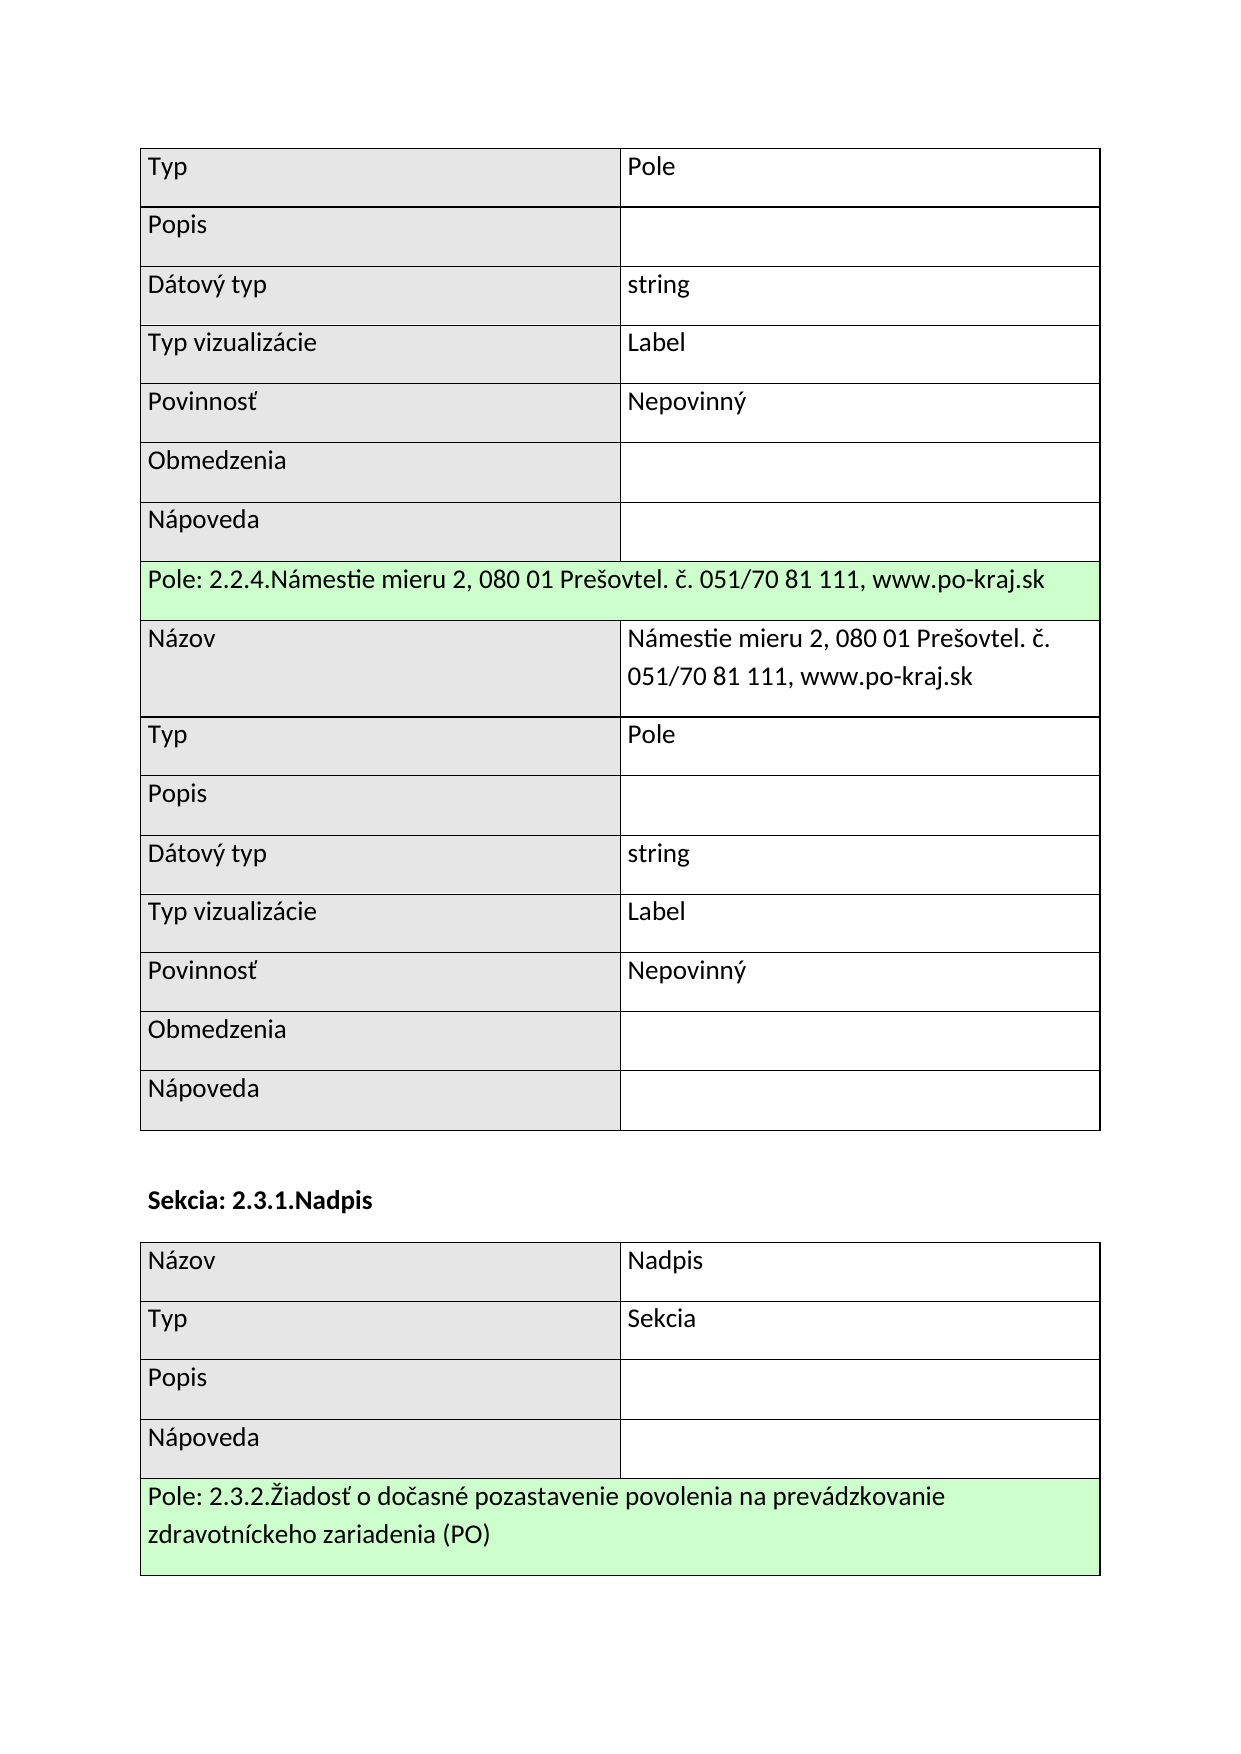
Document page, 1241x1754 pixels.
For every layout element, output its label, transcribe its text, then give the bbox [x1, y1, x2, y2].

table_cell Nápoveda [141, 503, 620, 561]
table_cell [621, 503, 1099, 561]
table_cell Typ [141, 149, 620, 206]
table_cell [621, 1420, 1099, 1478]
table_cell string [621, 267, 1099, 324]
table_cell Námestie mieru 2, 080 01 Prešovtel. č. 051/70 81 111, www.po-kraj.sk [621, 621, 1099, 716]
table_cell [621, 1360, 1099, 1419]
table_cell Nepovinný [621, 953, 1099, 1011]
table_cell Pole [621, 718, 1099, 775]
table_cell Pole [621, 149, 1099, 206]
table_cell Popis [141, 208, 620, 266]
table_cell Dátový typ [141, 267, 620, 324]
table_cell [621, 1071, 1099, 1130]
table_cell Typ vizualizácie [141, 895, 620, 952]
table_cell Obmedzenia [141, 443, 620, 502]
table_cell Label [621, 895, 1099, 952]
table_cell Typ vizualizácie [141, 326, 620, 383]
table_cell [621, 1012, 1099, 1070]
table_cell Nápoveda [141, 1420, 620, 1478]
table_cell [621, 208, 1099, 266]
table_cell string [621, 836, 1099, 893]
table_cell Názov [141, 621, 620, 716]
table_cell Povinnosť [141, 953, 620, 1011]
table_cell Nápoveda [141, 1071, 620, 1130]
table_cell [621, 443, 1099, 502]
table_cell Dátový typ [141, 836, 620, 893]
table_cell Povinnosť [141, 384, 620, 442]
table_cell Typ [141, 718, 620, 775]
text Sekcia: 2.3.1.Nadpis [148, 1183, 1093, 1216]
table_cell Popis [141, 1360, 620, 1419]
table_header Nadpis [621, 1243, 1099, 1301]
table_header Názov [141, 1243, 620, 1301]
table_cell Pole: 2.2.4.Námestie mieru 2, 080 01 Prešovtel. č. 051/70 81 111, www.po-kraj.sk [141, 562, 1099, 620]
table_cell [621, 776, 1099, 835]
table_cell Typ [141, 1302, 620, 1359]
table_cell Obmedzenia [141, 1012, 620, 1070]
table_cell Nepovinný [621, 384, 1099, 442]
table_cell Label [621, 326, 1099, 383]
table_cell Popis [141, 776, 620, 835]
table_cell Pole: 2.3.2.Žiadosť o dočasné pozastavenie povolenia na prevádzkovanie zdravotníckeho zariadenia (PO) [141, 1479, 1099, 1575]
table_cell Sekcia [621, 1302, 1099, 1359]
